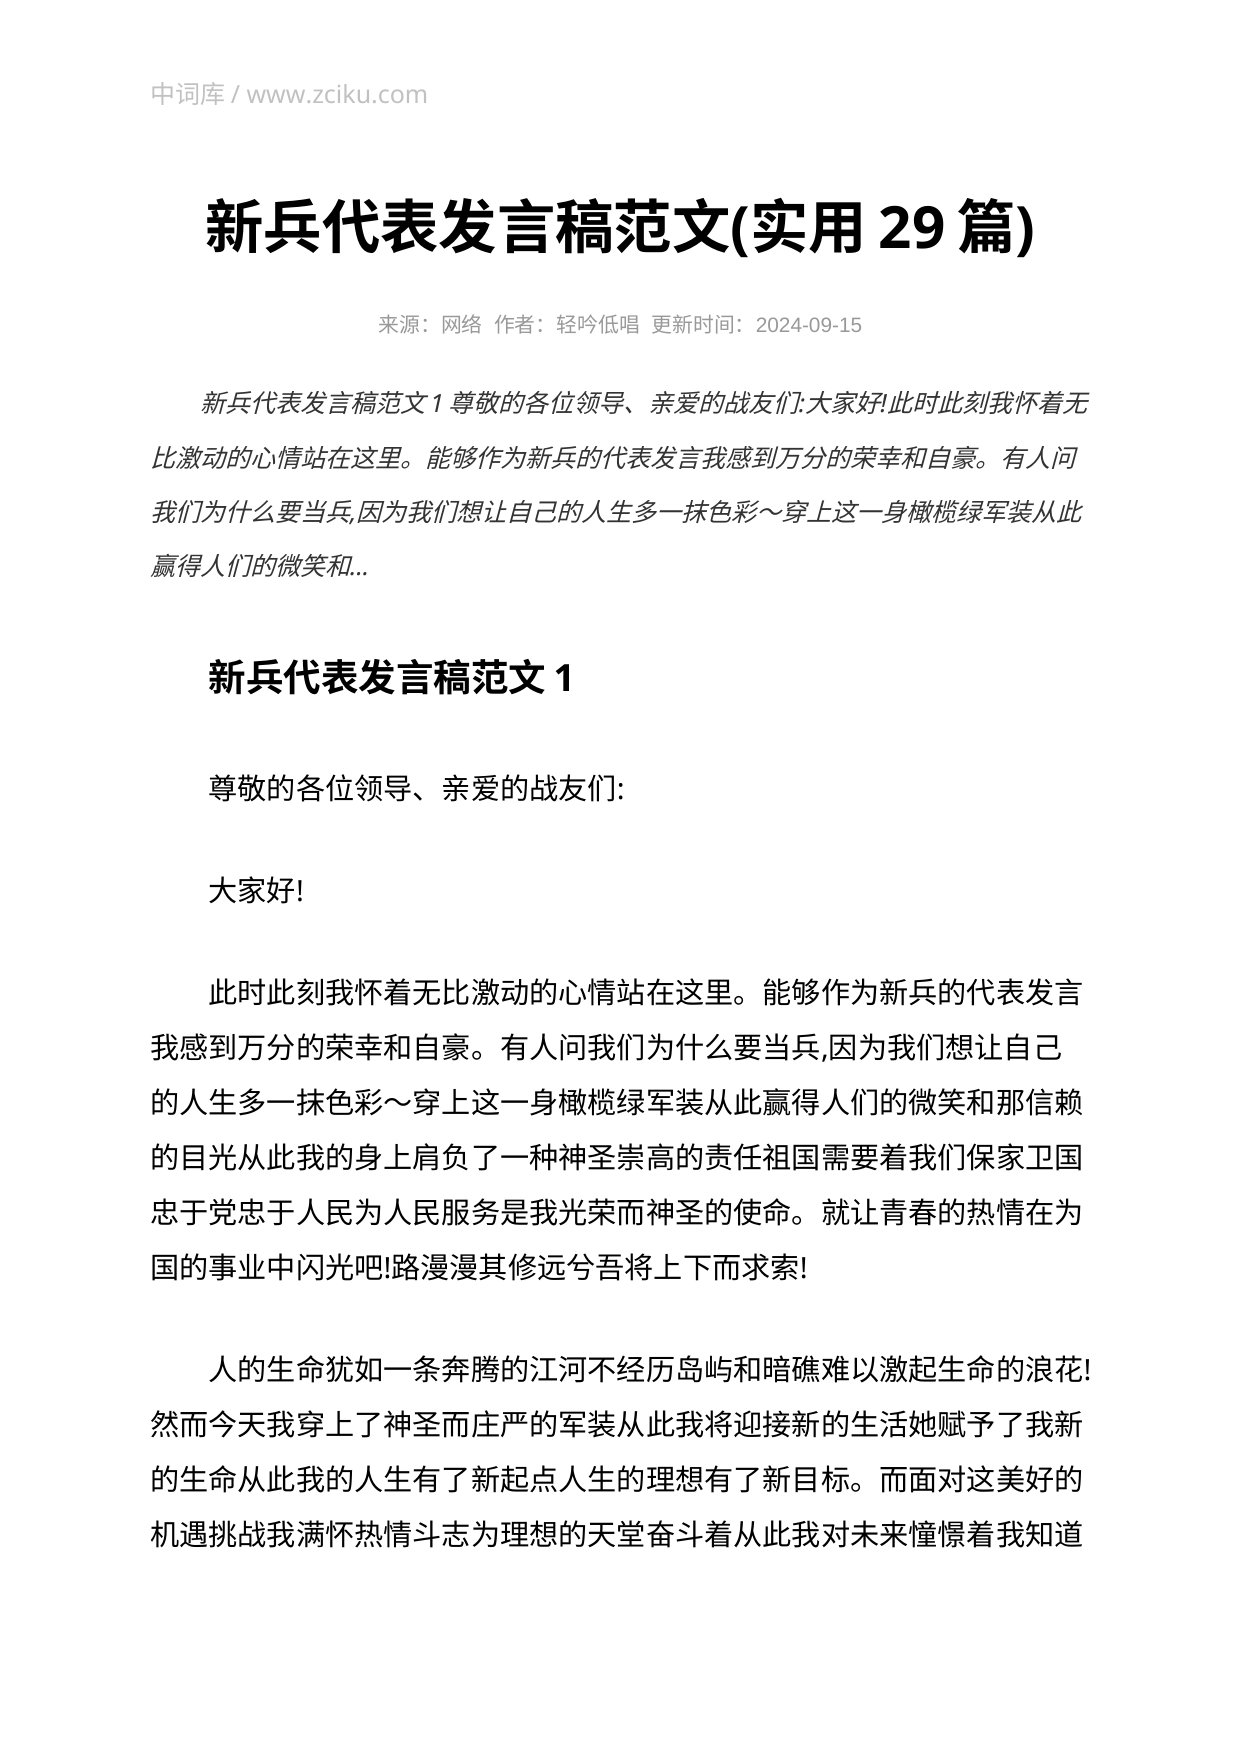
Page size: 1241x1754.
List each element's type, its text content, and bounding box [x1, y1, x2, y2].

text 新兵代表发言稿范文1 [150, 648, 1090, 703]
text 大家好! [150, 868, 1090, 910]
text 尊敬的各位领导、亲爱的战友们: [150, 766, 1090, 808]
text 来源：网络 作者：轻吟低唱 更新时间：2024-09-15 [150, 313, 1090, 337]
text 新兵代表发言稿范文1尊敬的各位领导、亲爱的战友们:大家好!此时此刻我怀着无比激动的心情站在这里。能够作为新兵的代表发言我感到万分的荣幸和自豪。有人问我们为什么要当兵,因为我们想让自己的人生多一抹色彩～穿上这一身橄榄绿军装从此赢得人们的微笑和... [150, 384, 1090, 583]
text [150, 1346, 1090, 1553]
text 此时此刻我怀着无比激动的心情站在这里。能够作为新兵的代表发言我感到万分的荣幸和自豪。有人问我们为什么要当兵,因为我们想让自己的人生多一抹色彩～穿上这一身橄榄绿军装从此赢得人们的微笑和那信赖的目光从此我的身上肩负了一种神圣崇高的责任祖国需要着我们保家卫国忠于党忠于人民为人民服务是我光荣而神圣的使命。就让青春的热情在为国的事业中闪光吧!路漫漫其修远兮吾将上下而求索! [150, 970, 1090, 1287]
subtitle 新兵代表发言稿范文(实用29篇) [150, 181, 1090, 266]
